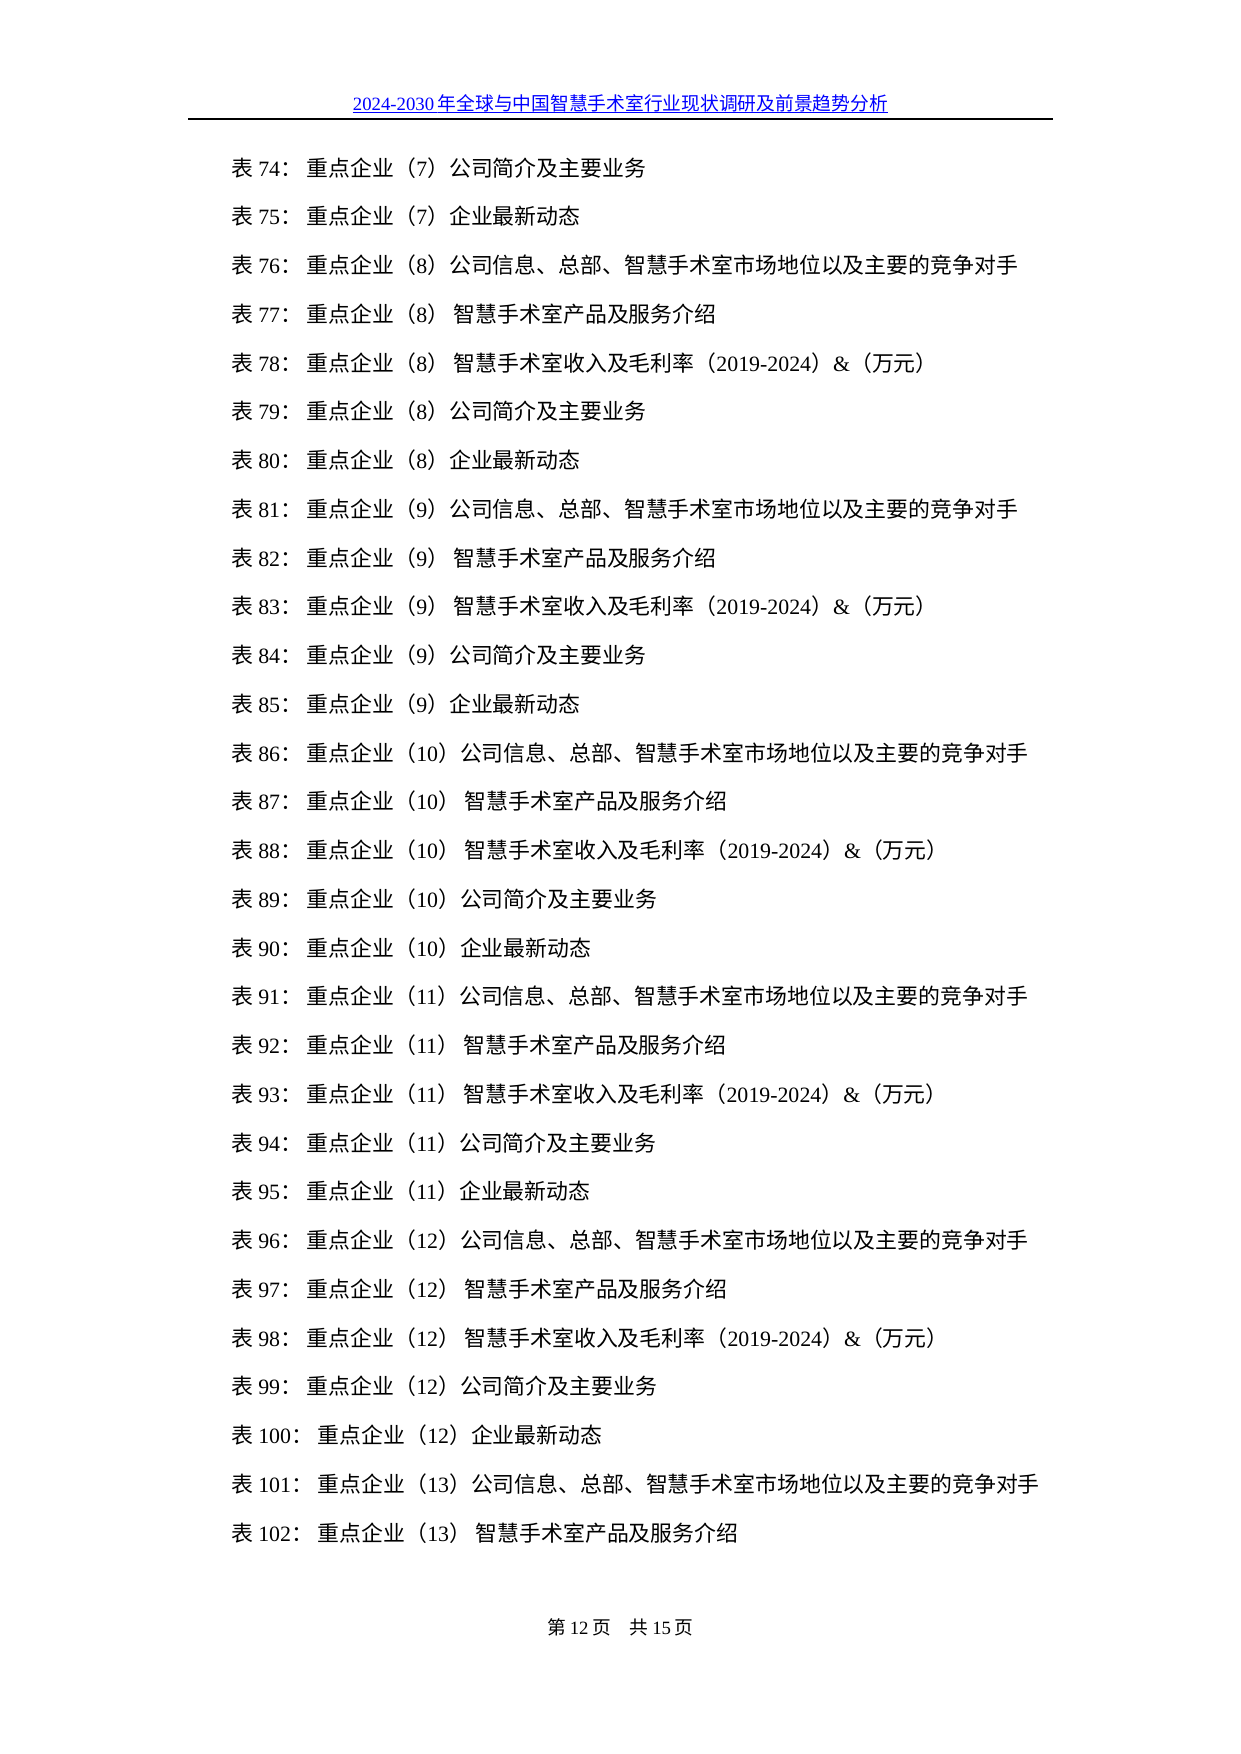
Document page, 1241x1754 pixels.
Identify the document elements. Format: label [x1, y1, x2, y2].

text [187, 150, 1053, 1548]
